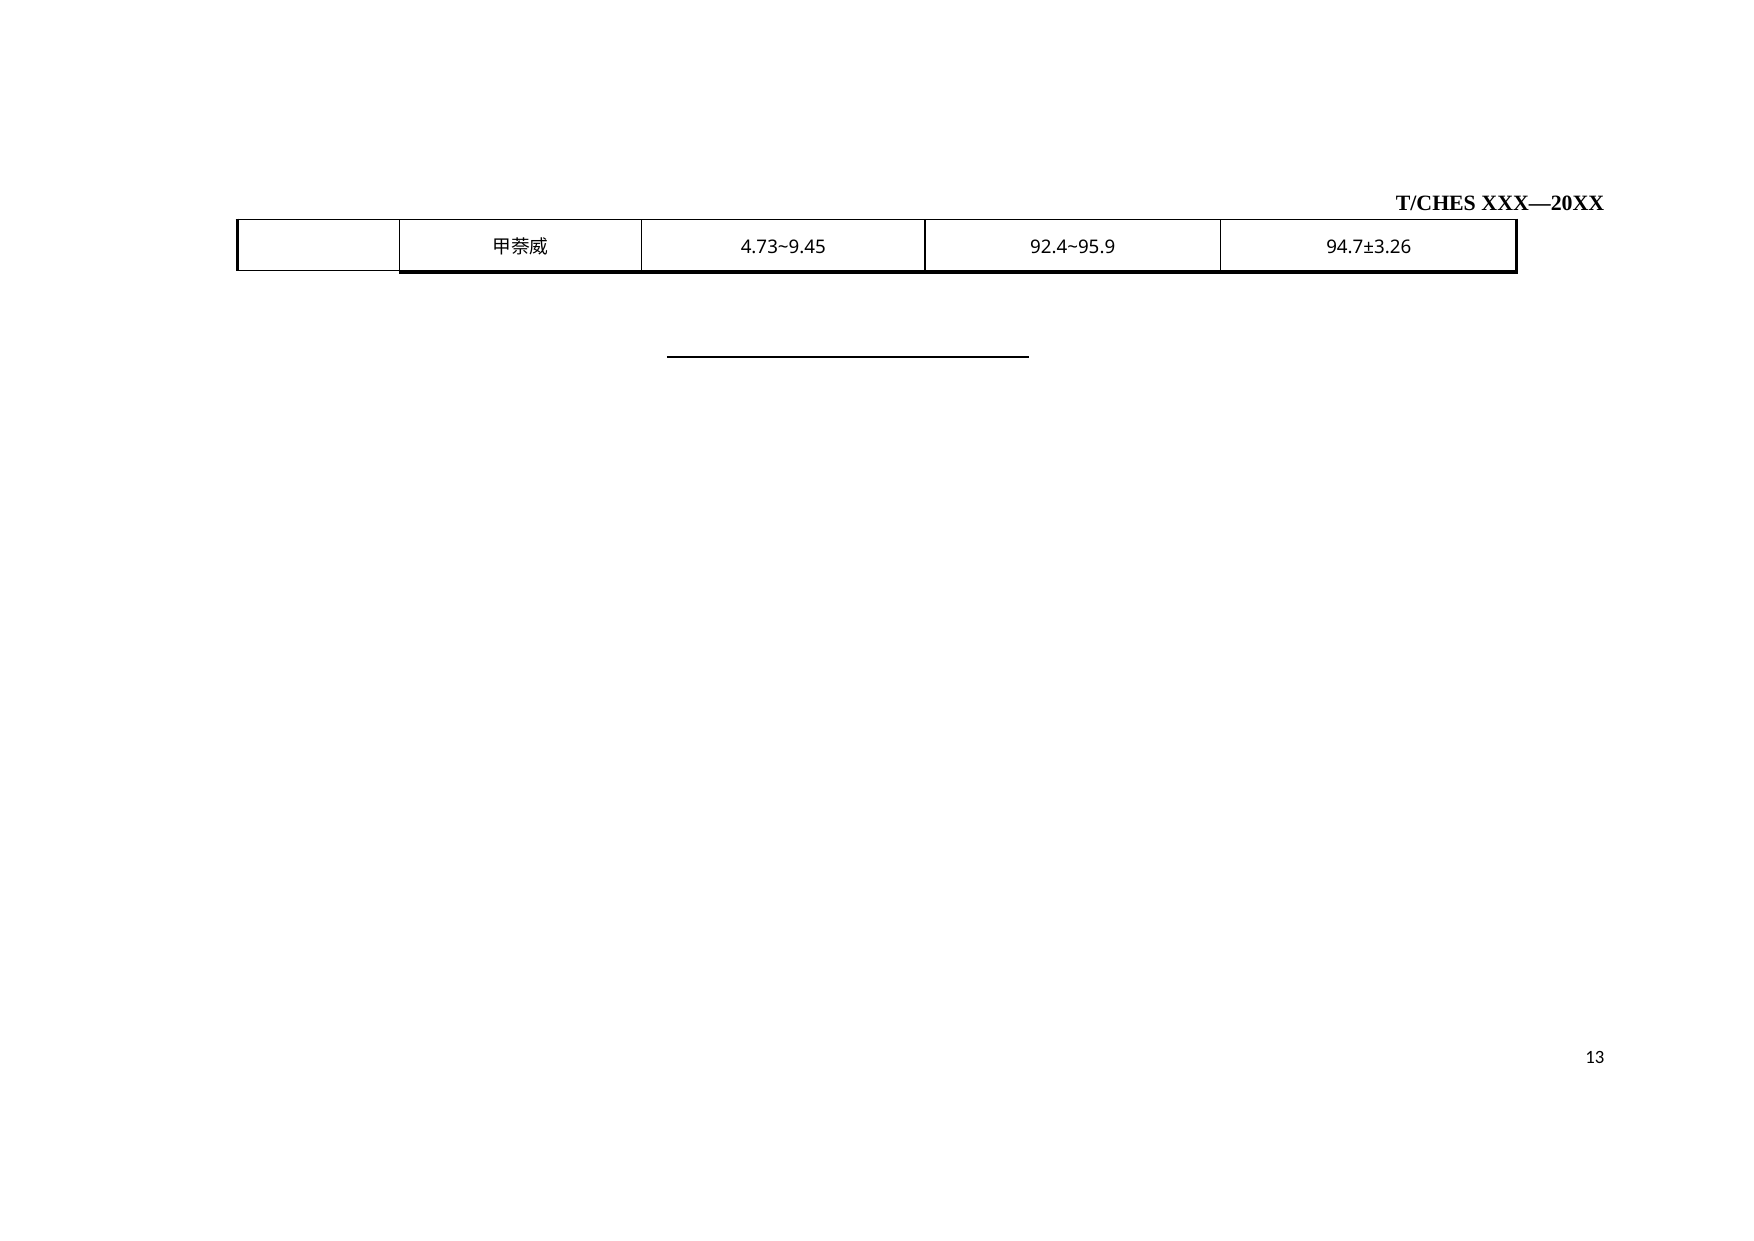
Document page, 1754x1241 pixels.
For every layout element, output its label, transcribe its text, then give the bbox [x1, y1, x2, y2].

table_cell 甲萘威 [400, 220, 641, 270]
table_cell 92.4~95.9 [926, 220, 1220, 270]
table_cell 4.73~9.45 [642, 220, 924, 270]
table_cell 94.7±3.26 [1221, 220, 1515, 270]
